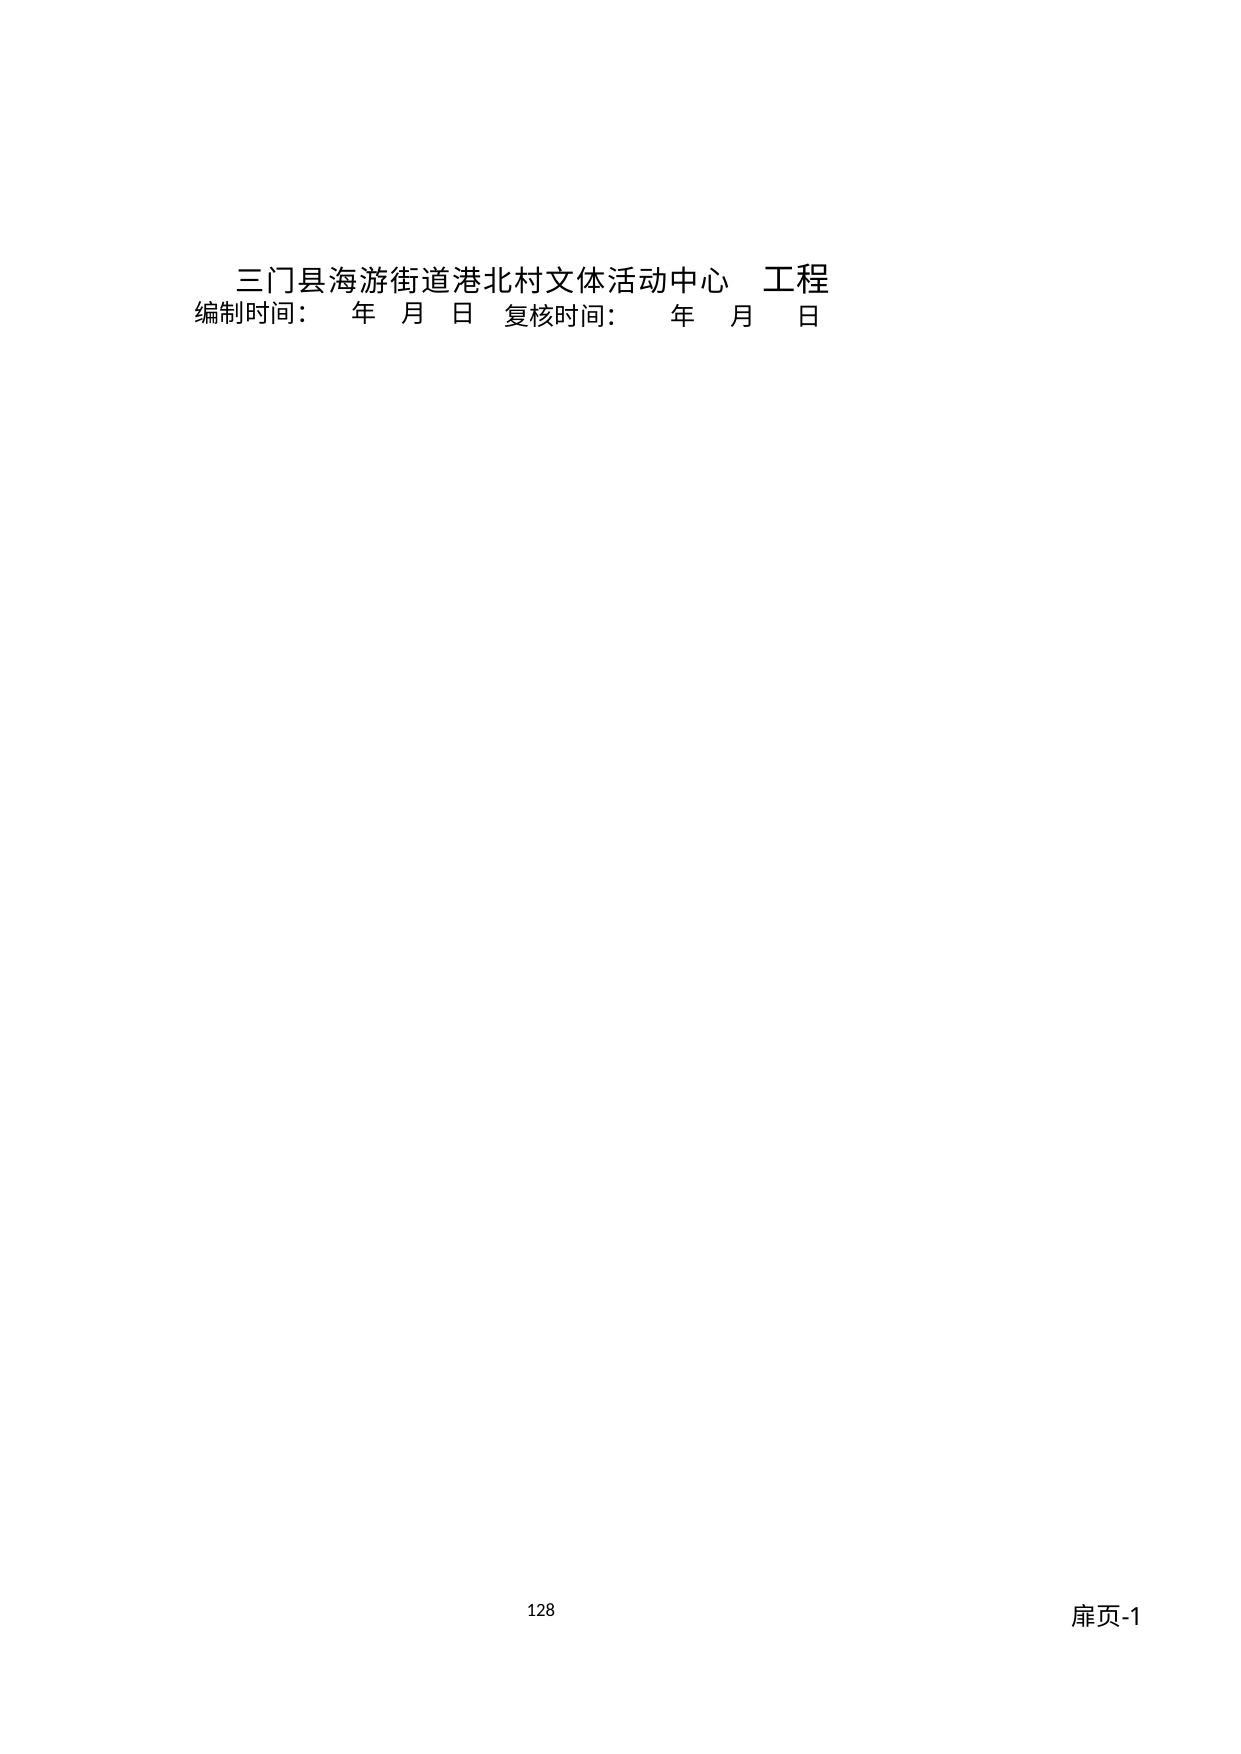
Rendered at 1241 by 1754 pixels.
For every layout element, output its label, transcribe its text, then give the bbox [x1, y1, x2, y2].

text 编制时间： 年 月 日 复核时间： 年 月 日 [173, 299, 1144, 330]
